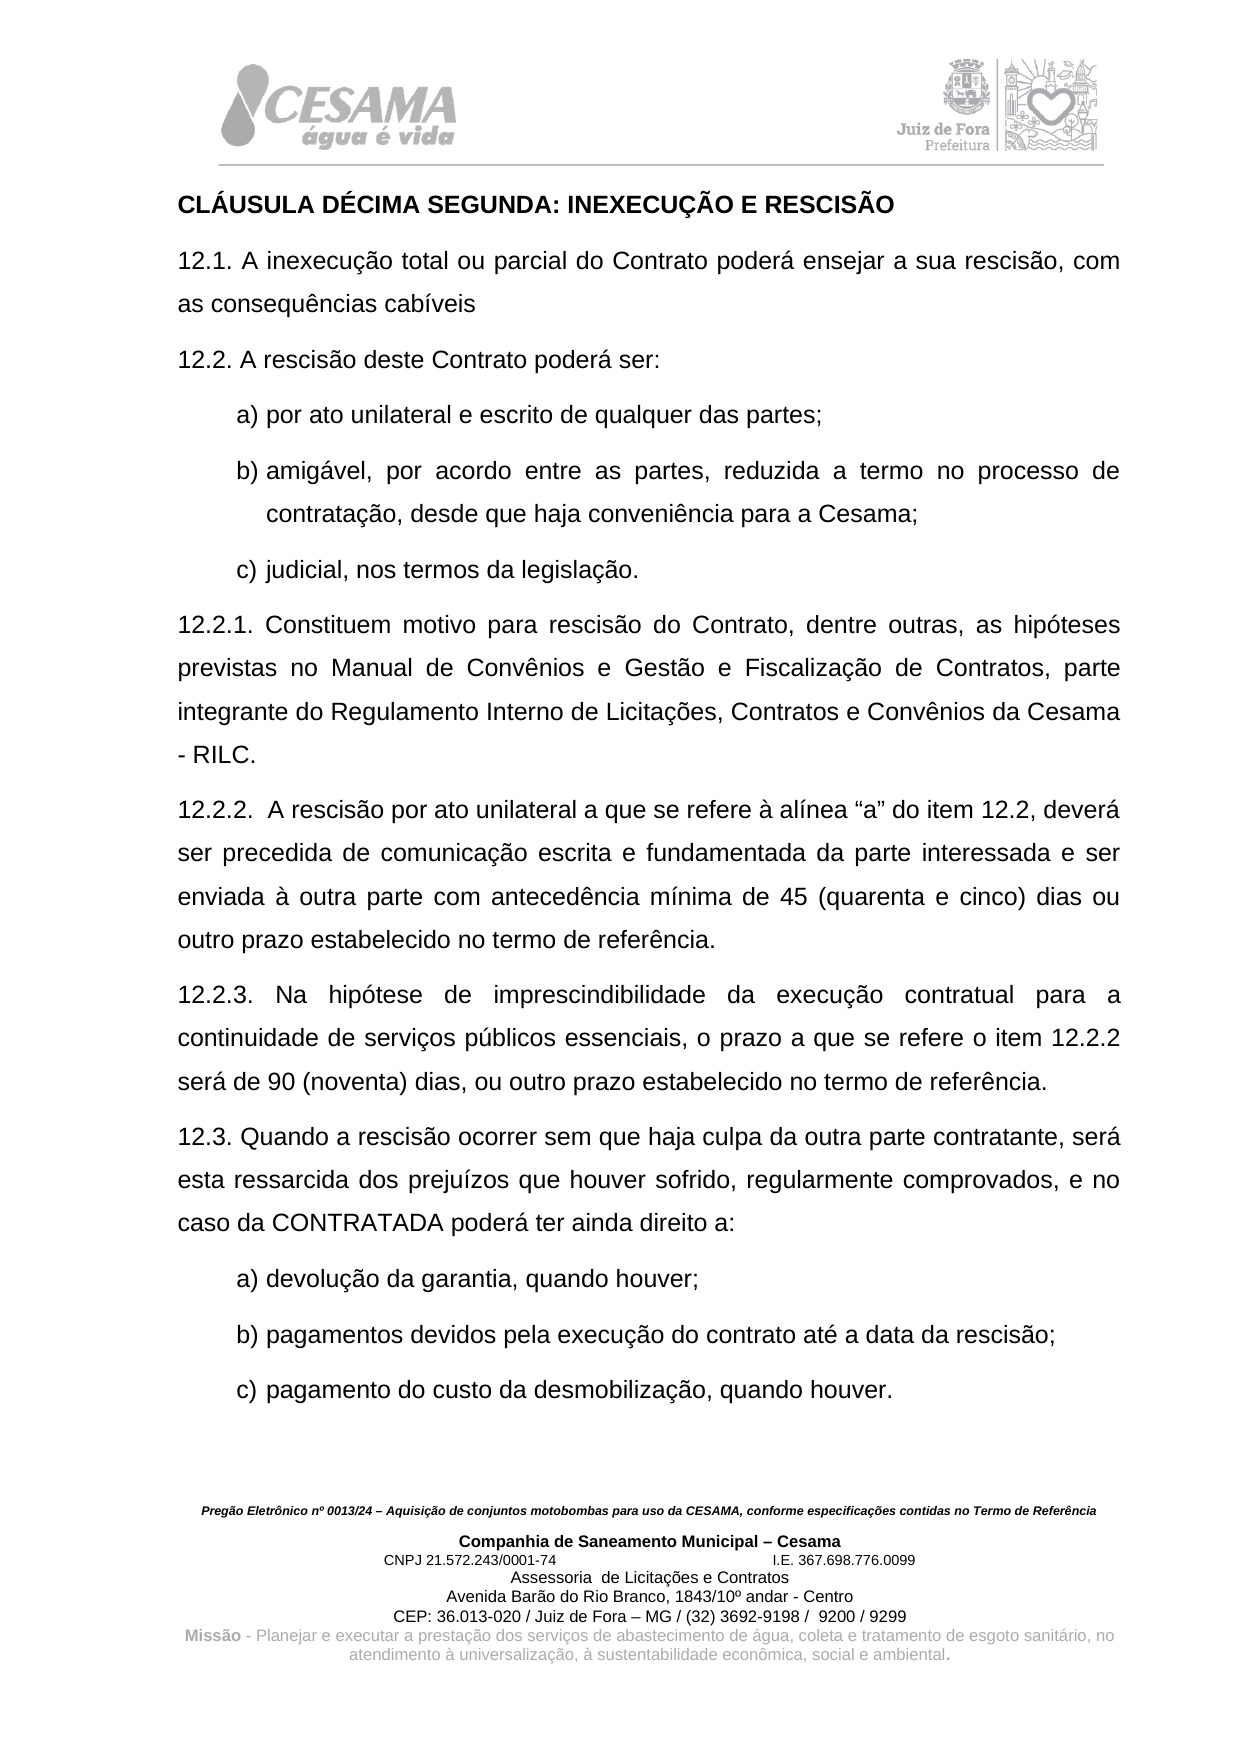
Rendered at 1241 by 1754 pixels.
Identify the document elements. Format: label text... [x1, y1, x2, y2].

list pagamentos devidos pela execução do contrato até a data da rescisão; [236, 1320, 1122, 1348]
list por ato unilateral e escrito de qualquer das partes; [236, 400, 1122, 429]
list judicial, nos termos da legislação. [236, 555, 1122, 583]
text 12.3. Quando a rescisão ocorrer sem que haja culpa da outra parte contratante, será esta ressarcida dos prejuízos que houver sofrido, regularmente comprovados, e no caso da CONTRATADA poderá ter ainda direito a: [177, 1122, 1122, 1237]
text 12.2.3. Na hipótese de imprescindibilidade da execução contratual para a continuidade de serviços públicos essenciais, o prazo a que se refere o item 12.2.2 será de 90 (noventa) dias, ou outro prazo estabelecido no termo de referência. [177, 980, 1122, 1095]
text 12.2.2. A rescisão por ato unilateral a que se refere à alínea “a” do item 12.2, deverá ser precedida de comunicação escrita e fundamentada da parte interessada e ser enviada à outra parte com antecedência mínima de 45 (quarenta e cinco) dias ou outro prazo estabelecido no termo de referência. [177, 795, 1122, 953]
list devolução da garantia, quando houver; [236, 1264, 1122, 1293]
list pagamento do custo da desmobilização, quando houver. [236, 1375, 1122, 1404]
text CLÁUSULA DÉCIMA SEGUNDA: INEXECUÇÃO E RESCISÃO [177, 190, 1122, 219]
text 12.2.1. Constituem motivo para rescisão do Contrato, dentre outras, as hipóteses previstas no Manual de Convênios e Gestão e Fiscalização de Contratos, parte integrante do Regulamento Interno de Licitações, Contratos e Convênios da Cesama - RILC. [177, 610, 1122, 768]
picture [218, 59, 1105, 166]
text 12.1. A inexecução total ou parcial do Contrato poderá ensejar a sua rescisão, com as consequências cabíveis [177, 246, 1122, 318]
text 12.2. A rescisão deste Contrato poderá ser: [177, 345, 1122, 373]
list amigável, por acordo entre as partes, reduzida a termo no processo de contratação, desde que haja conveniência para a Cesama; [236, 456, 1122, 528]
